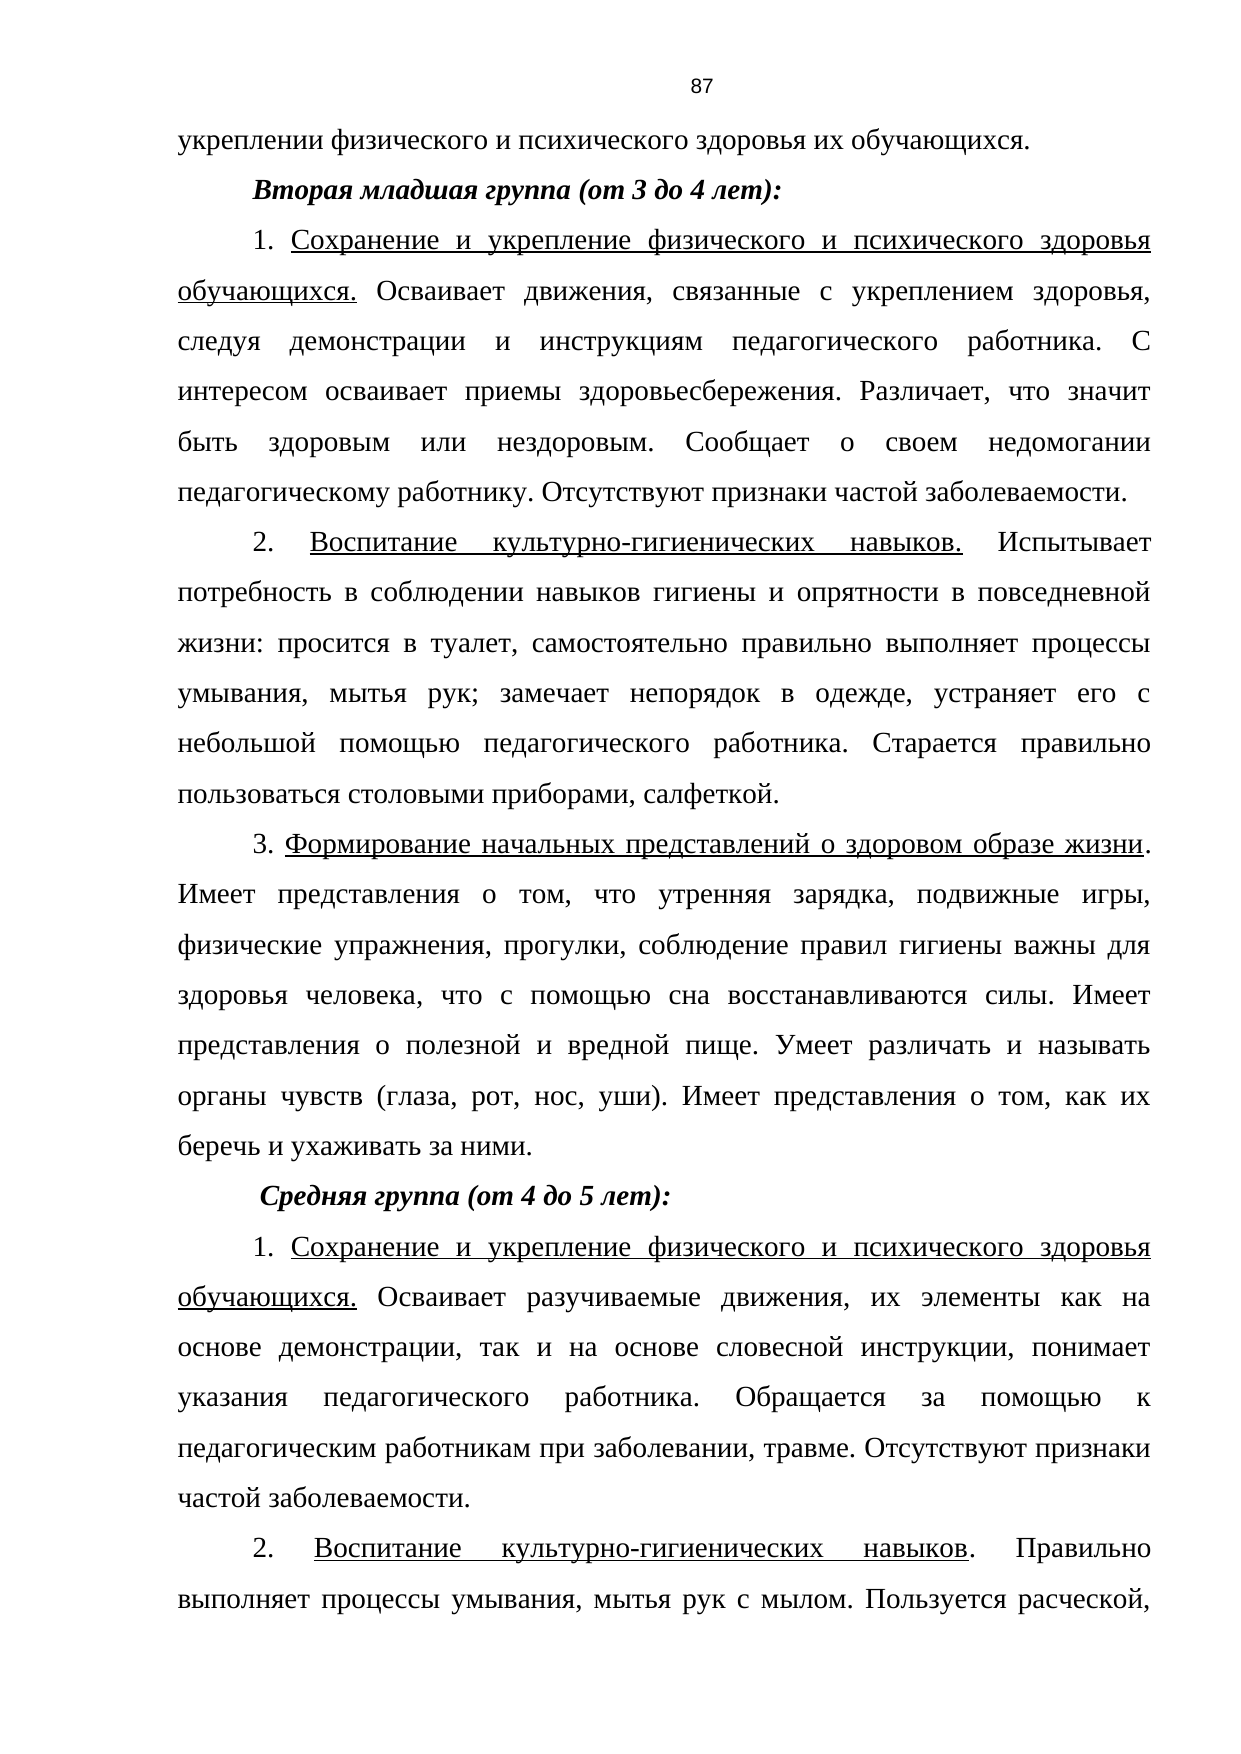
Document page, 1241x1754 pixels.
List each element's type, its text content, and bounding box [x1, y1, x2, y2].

text 3. Формирование начальных представлений о здоровом образе жизни. Имеет представления о том, что утренняя зарядка, подвижные игры, физические упражнения, прогулки, соблюдение правил гигиены важны для здоровья человека, что с помощью сна восстанавливаются силы. Имеет представления о полезной и вредной пище. Умеет различать и называть органы чувств (глаза, рот, нос, уши). Имеет представления о том, как их беречь и ухаживать за ними. [177, 826, 1152, 1162]
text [177, 1531, 1152, 1614]
text 1. Сохранение и укрепление физического и психического здоровья обучающихся. Осваивает разучиваемые движения, их элементы как на основе демонстрации, так и на основе словесной инструкции, понимает указания педагогического работника. Обращается за помощью к педагогическим работникам при заболевании, травме. Отсутствуют признаки частой заболеваемости. [177, 1229, 1152, 1514]
text Средняя группа (от 4 до 5 лет): [177, 1178, 1152, 1212]
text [177, 122, 1152, 155]
text 1. Сохранение и укрепление физического и психического здоровья обучающихся. Осваивает движения, связанные с укреплением здоровья, следуя демонстрации и инструкциям педагогического работника. С интересом осваивает приемы здоровьесбережения. Различает, что значит быть здоровым или нездоровым. Сообщает о своем недомогании педагогическому работнику. Отсутствуют признаки частой заболеваемости. [177, 222, 1152, 507]
text Вторая младшая группа (от 3 до 4 лет): [177, 172, 1152, 206]
text 2. Воспитание культурно-гигиенических навыков. Испытывает потребность в соблюдении навыков гигиены и опрятности в повседневной жизни: просится в туалет, самостоятельно правильно выполняет процессы умывания, мытья рук; замечает непорядок в одежде, устраняет его с небольшой помощью педагогического работника. Старается правильно пользоваться столовыми приборами, салфеткой. [177, 524, 1152, 809]
